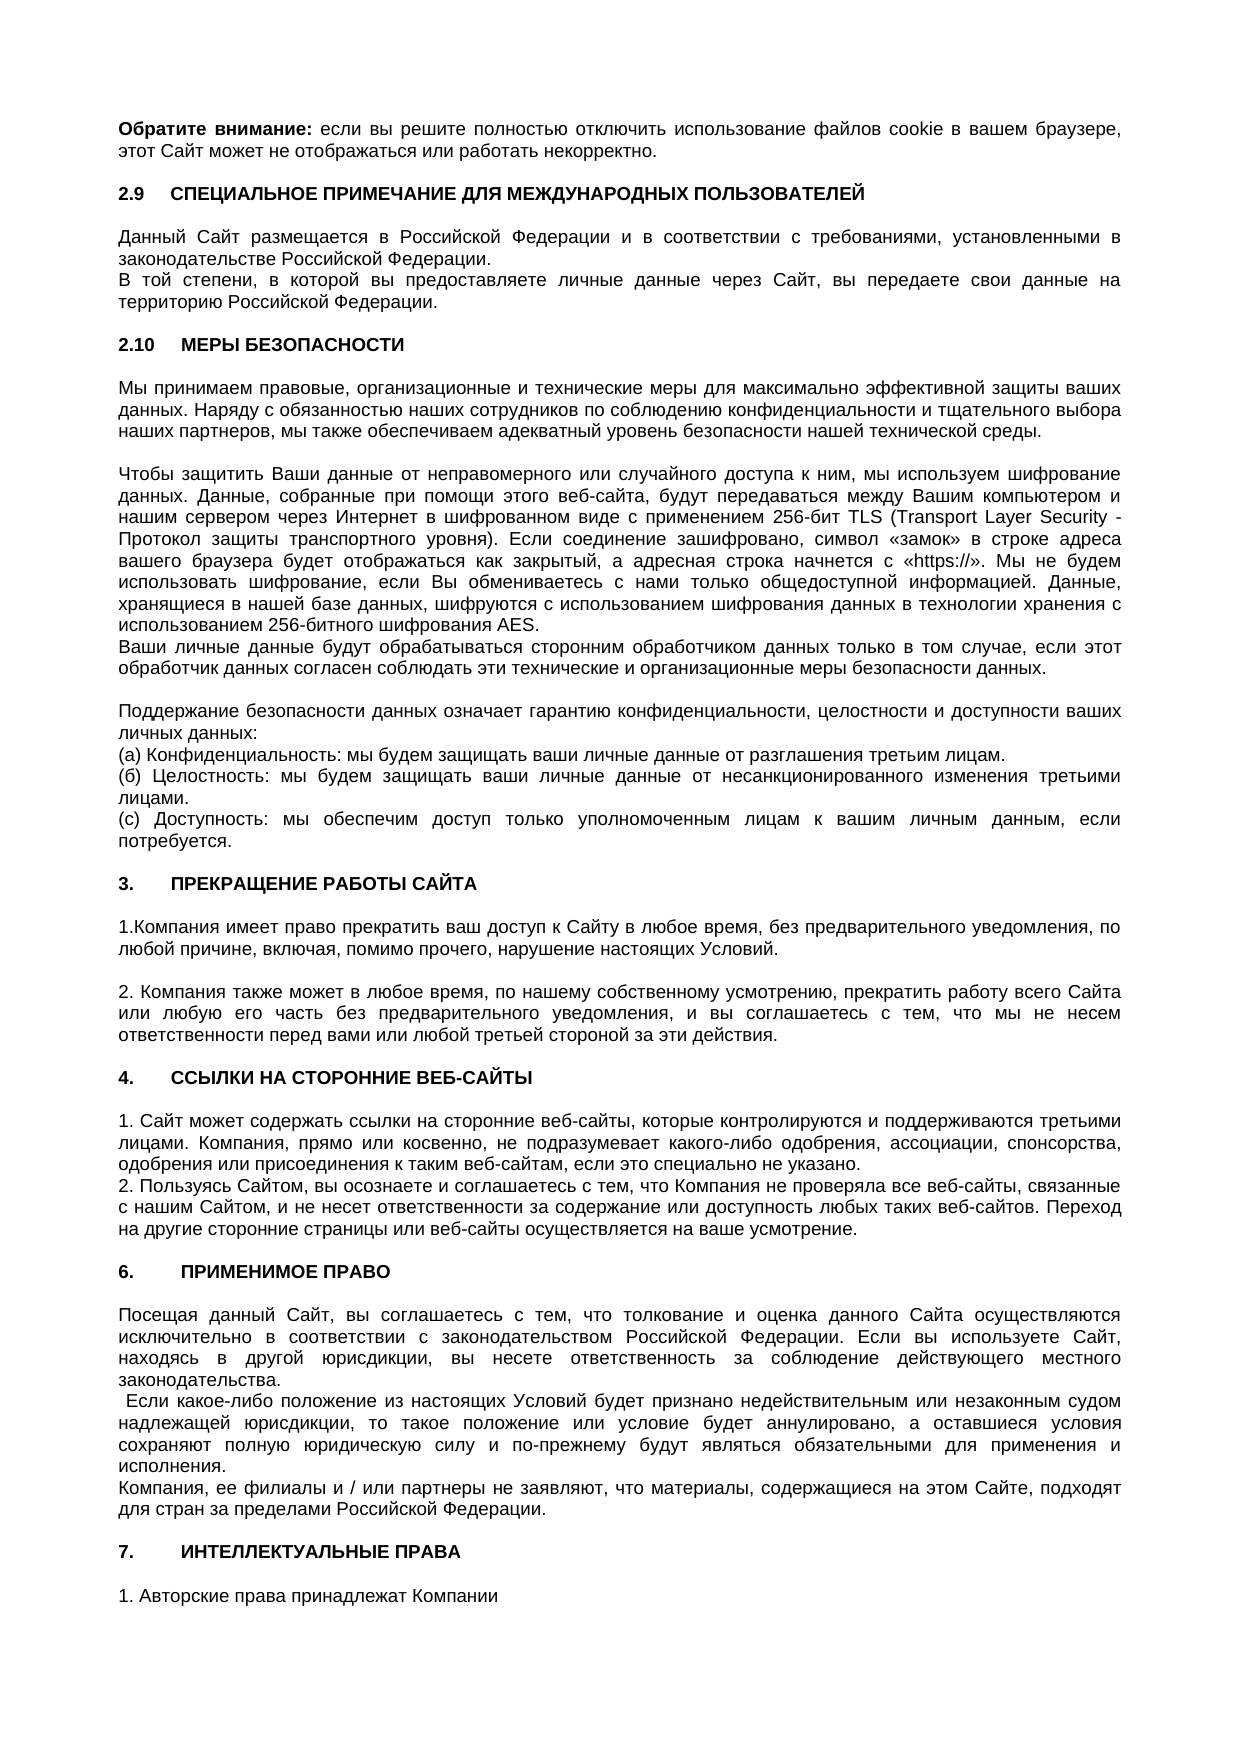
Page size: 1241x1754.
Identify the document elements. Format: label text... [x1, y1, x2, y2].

text 2. Компания также может в любое время, по нашему собственному усмотрению, прекратить работу всего Сайта или любую его часть без предварительного уведомления, и вы соглашаетесь с тем, что мы не несем ответственности перед вами или любой третьей стороной за эти действия. [118, 981, 1122, 1045]
text 2.10 МЕРЫ БЕЗОПАСНОСТИ [118, 334, 1122, 355]
text Посещая данный Сайт, вы соглашаетесь с тем, что толкование и оценка данного Сайта осуществляются исключительно в соответствии с законодательством Российской Федерации. Если вы используете Сайт, находясь в другой юрисдикции, вы несете ответственность за соблюдение действующего местного законодательства. [118, 1304, 1122, 1390]
text Данный Сайт размещается в Российской Федерации и в соответствии с требованиями, установленными в законодательстве Российской Федерации. [118, 226, 1122, 269]
text (c) Доступность: мы обеспечим доступ только уполномоченным лицам к вашим личным данным, если потребуется. [118, 808, 1122, 851]
text Мы принимаем правовые, организационные и технические меры для максимально эффективной защиты ваших данных. Наряду с обязанностью наших сотрудников по соблюдению конфиденциальности и тщательного выбора наших партнеров, мы также обеспечиваем адекватный уровень безопасности нашей технической среды. [118, 377, 1122, 442]
text 6. ПРИМЕНИМОЕ ПРАВО [118, 1261, 1122, 1282]
list ПРЕКРАЩЕНИЕ РАБОТЫ САЙТА [118, 873, 1122, 894]
list 1.Компания имеет право прекратить ваш доступ к Сайту в любое время, без предварительного уведомления, по любой причине, включая, помимо прочего, нарушение настоящих Условий. [118, 916, 1122, 959]
text Поддержание безопасности данных означает гарантию конфиденциальности, целостности и доступности ваших личных данных: [118, 700, 1122, 743]
text 2. Пользуясь Сайтом, вы осознаете и соглашаетесь с тем, что Компания не проверяла все веб-сайты, связанные с нашим Сайтом, и не несет ответственности за содержание или доступность любых таких веб-сайтов. Переход на другие сторонние страницы или веб-сайты осуществляется на ваше усмотрение. [118, 1175, 1122, 1239]
text Компания, ее филиалы и / или партнеры не заявляют, что материалы, содержащиеся на этом Сайте, подходят для стран за пределами Российской Федерации. [118, 1477, 1122, 1520]
text В той степени, в которой вы предоставляете личные данные через Сайт, вы передаете свои данные на территорию Российской Федерации. [118, 269, 1122, 312]
text Ваши личные данные будут обрабатываться сторонним обработчиком данных только в том случае, если этот обработчик данных согласен соблюдать эти технические и организационные меры безопасности данных. [118, 636, 1122, 679]
text Если какое-либо положение из настоящих Условий будет признано недействительным или незаконным судом надлежащей юрисдикции, то такое положение или условие будет аннулировано, а оставшиеся условия сохраняют полную юридическую силу и по-прежнему будут являться обязательными для применения и исполнения. [118, 1390, 1122, 1477]
text 1. Сайт может содержать ссылки на сторонние веб-сайты, которые контролируются и поддерживаются третьими лицами. Компания, прямо или косвенно, не подразумевает какого-либо одобрения, ассоциации, спонсорства, одобрения или присоединения к таким веб-сайтам, если это специально не указано. [118, 1110, 1122, 1175]
list ССЫЛКИ НА СТОРОННИЕ ВЕБ-САЙТЫ [118, 1067, 1122, 1088]
text (б) Целостность: мы будем защищать ваши личные данные от несанкционированного изменения третьими лицами. [118, 765, 1122, 808]
text Обратите внимание: если вы решите полностью отключить использование файлов cookie в вашем браузере, этот Сайт может не отображаться или работать некорректно. [118, 118, 1122, 161]
text Чтобы защитить Ваши данные от неправомерного или случайного доступа к ним, мы используем шифрование данных. Данные, собранные при помощи этого веб-сайта, будут передаваться между Вашим компьютером и нашим сервером через Интернет в шифрованном виде с применением 256-бит TLS (Transport Layer Security - Протокол защиты транспортного уровня). Если соединение зашифровано, символ «замок» в строке адреса вашего браузера будет отображаться как закрытый, а адресная строка начнется с «https://». Мы не будем использовать шифрование, если Вы обмениваетесь с нами только общедоступной информацией. Данные, хранящиеся в нашей базе данных, шифруются с использованием шифрования данных в технологии хранения с использованием 256-битного шифрования AES. [118, 463, 1122, 636]
text (а) Конфиденциальность: мы будем защищать ваши личные данные от разглашения третьим лицам. [118, 743, 1122, 765]
text 1. Авторские права принадлежат Компании [118, 1584, 1122, 1606]
text 2.9 СПЕЦИАЛЬНОЕ ПРИМЕЧАНИЕ ДЛЯ МЕЖДУНАРОДНЫХ ПОЛЬЗОВАТЕЛЕЙ [118, 183, 1122, 204]
text 7. ИНТЕЛЛЕКТУАЛЬНЫЕ ПРАВА [118, 1541, 1122, 1563]
